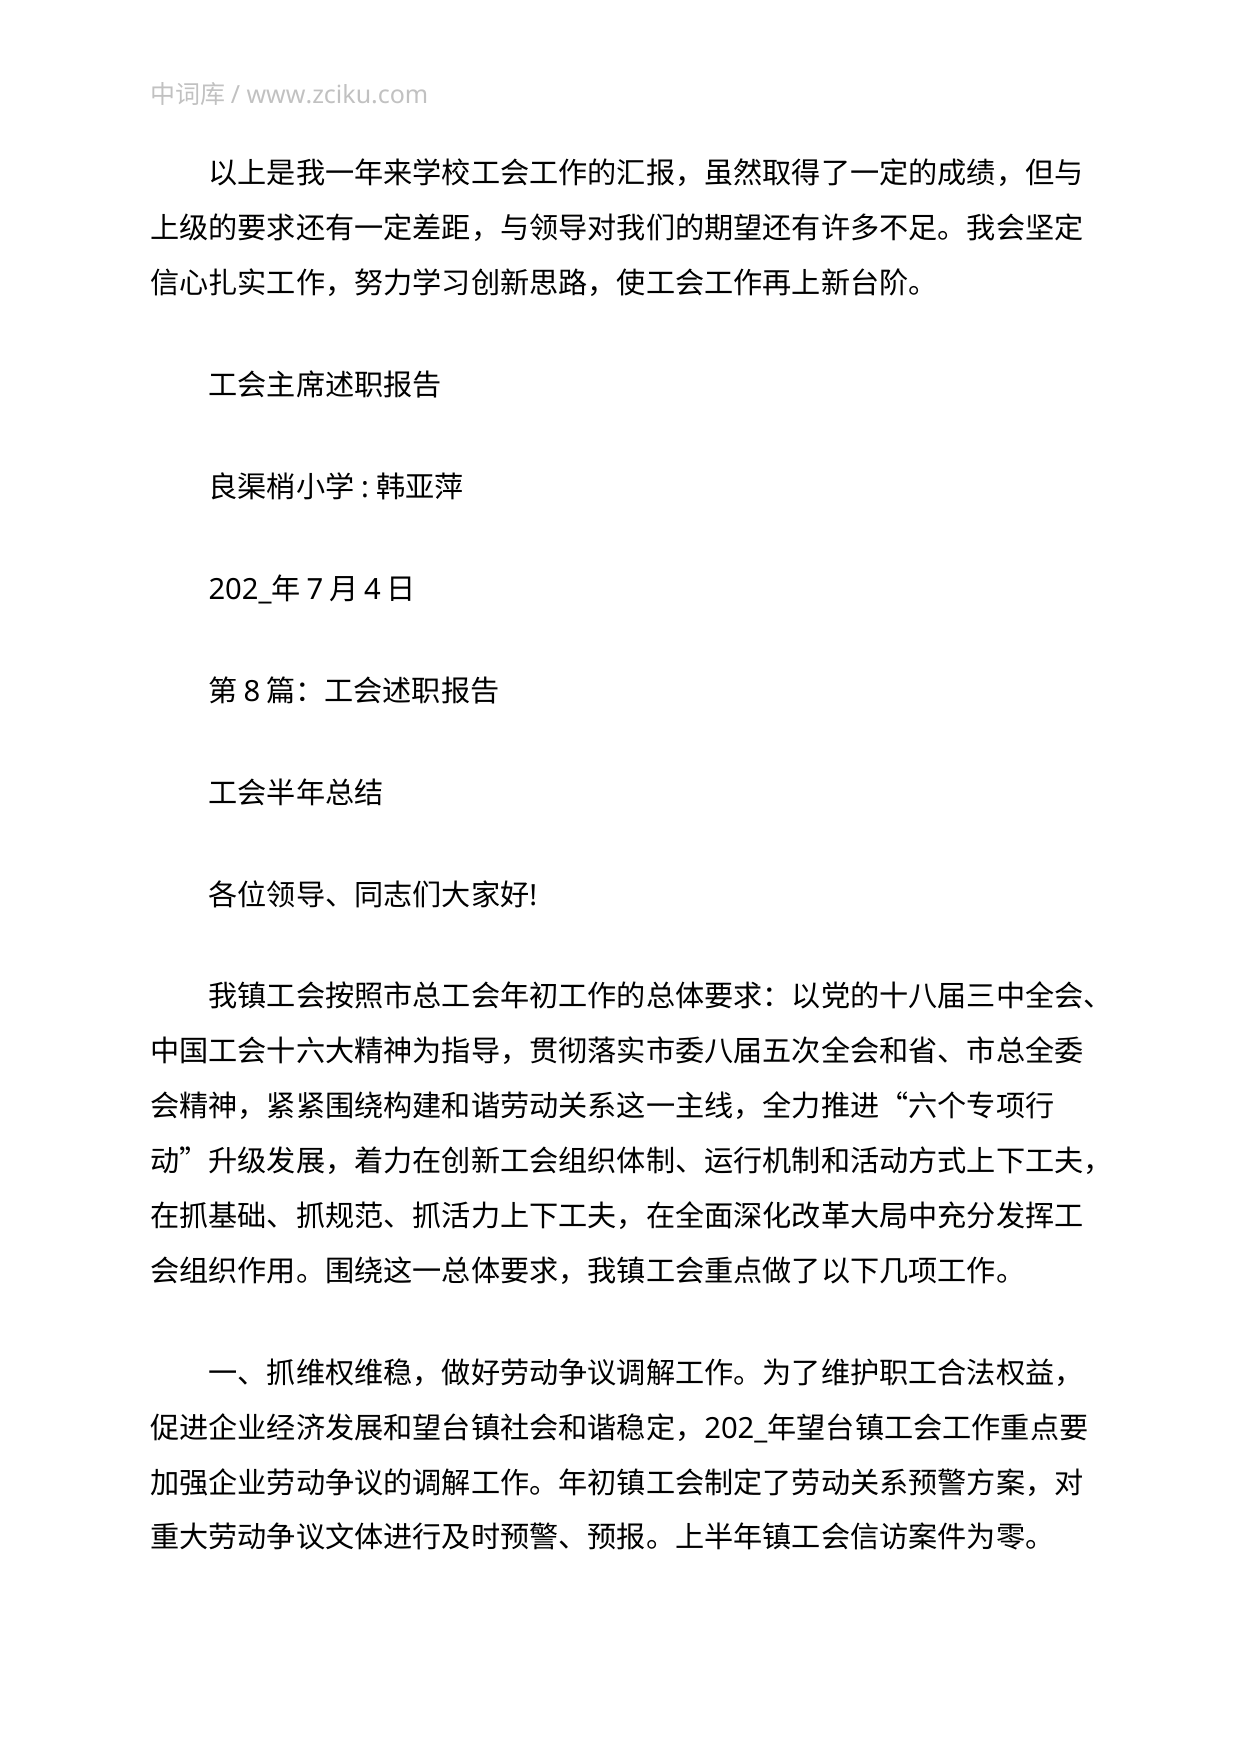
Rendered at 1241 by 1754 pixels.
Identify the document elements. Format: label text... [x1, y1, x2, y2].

text 良渠梢小学 : 韩亚萍 [150, 463, 1090, 506]
text 以上是我一年来学校工会工作的汇报，虽然取得了一定的成绩，但与上级的要求还有一定差距，与领导对我们的期望还有许多不足。我会坚定信心扎实工作，努力学习创新思路，使工会工作再上新台阶。 [150, 150, 1090, 302]
text 各位领导、同志们大家好! [150, 871, 1090, 913]
text 工会主席述职报告 [150, 362, 1090, 404]
text 202_年7月4日 [150, 565, 1090, 608]
text 工会半年总结 [150, 769, 1090, 812]
text 一、抓维权维稳，做好劳动争议调解工作。为了维护职工合法权益，促进企业经济发展和望台镇社会和谐稳定，202_年望台镇工会工作重点要加强企业劳动争议的调解工作。年初镇工会制定了劳动关系预警方案，对重大劳动争议文体进行及时预警、预报。上半年镇工会信访案件为零。 [150, 1349, 1090, 1556]
text 我镇工会按照市总工会年初工作的总体要求：以党的十八届三中全会、中国工会十六大精神为指导，贯彻落实市委八届五次全会和省、市总全委会精神，紧紧围绕构建和谐劳动关系这一主线，全力推进“六个专项行动”升级发展，着力在创新工会组织体制、运行机制和活动方式上下工夫，在抓基础、抓规范、抓活力上下工夫，在全面深化改革大局中充分发挥工会组织作用。围绕这一总体要求，我镇工会重点做了以下几项工作。 [150, 973, 1090, 1290]
text 第8篇：工会述职报告 [150, 667, 1090, 710]
